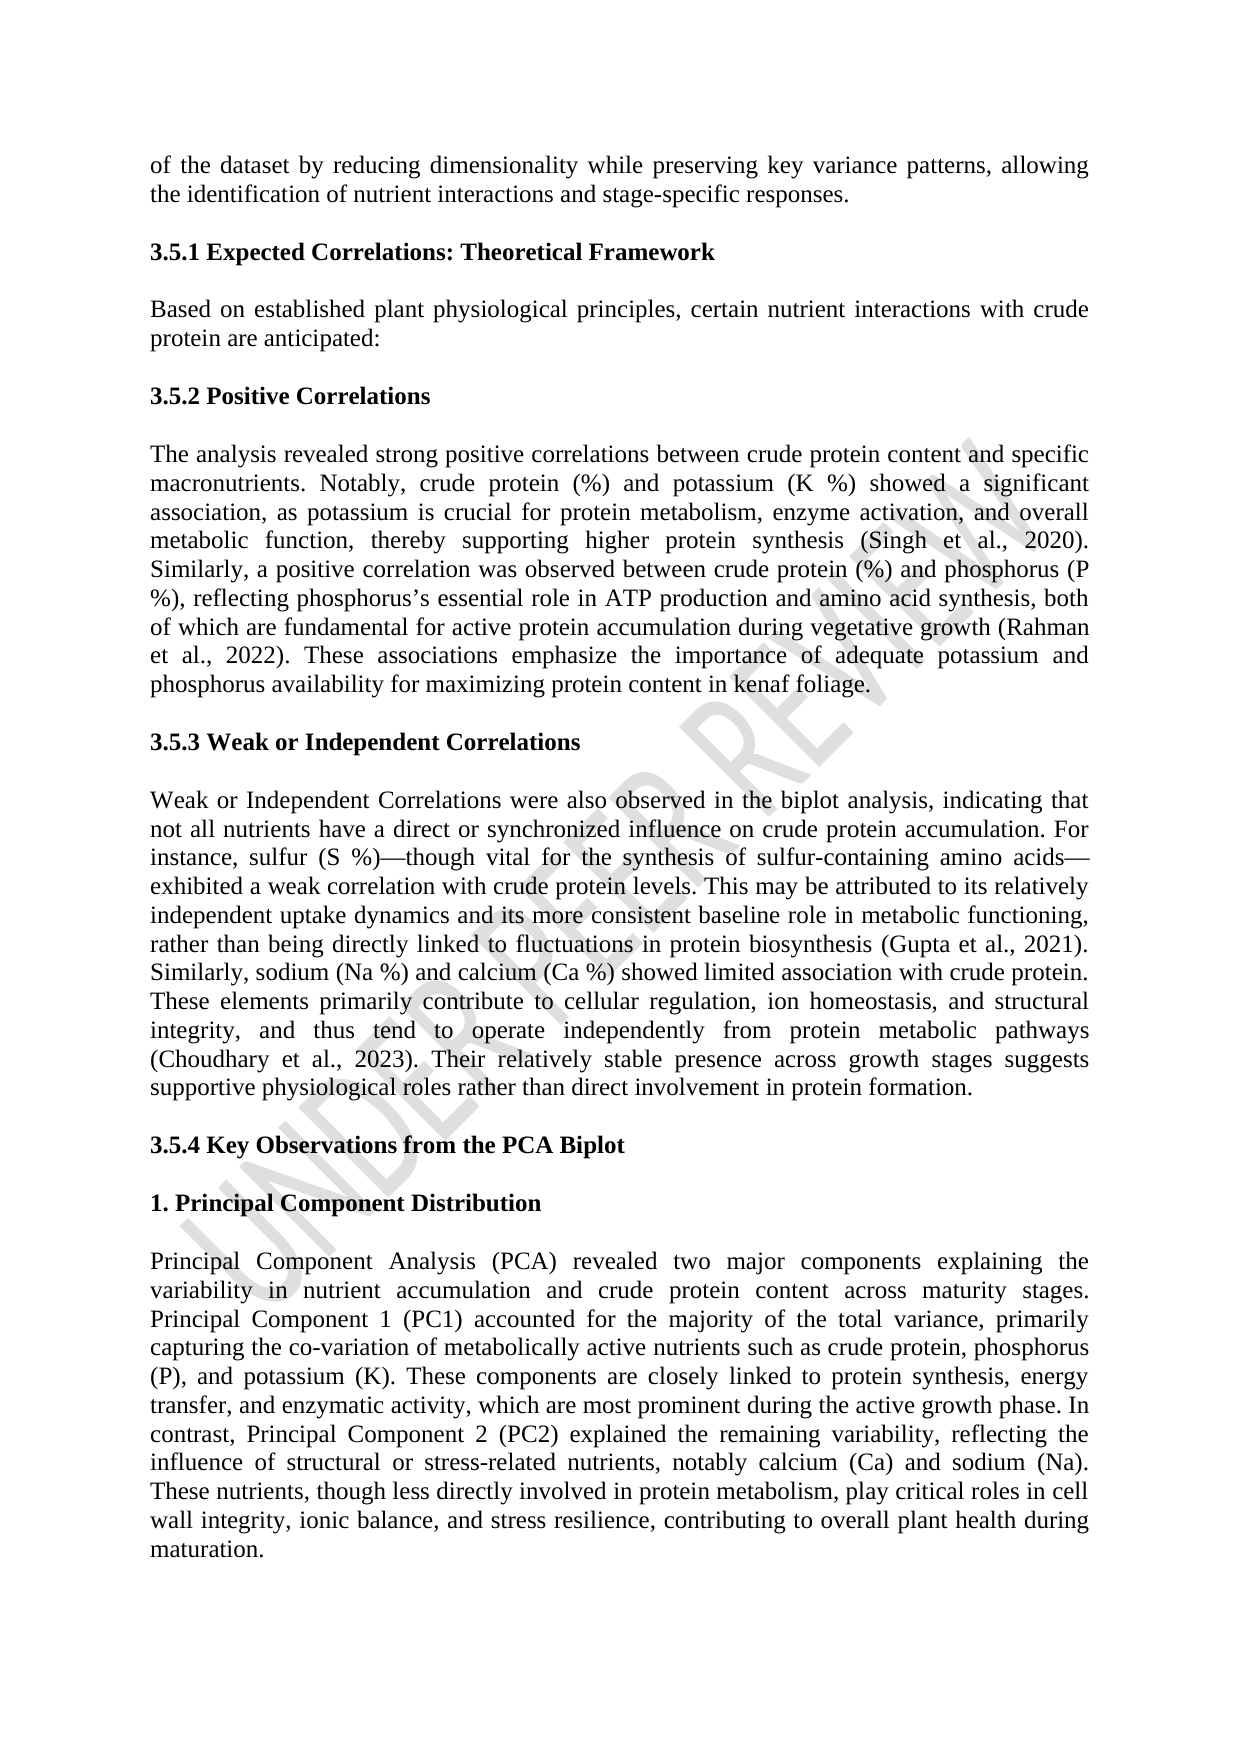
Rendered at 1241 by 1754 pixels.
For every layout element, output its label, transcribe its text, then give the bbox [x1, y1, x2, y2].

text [150, 150, 1090, 207]
text The analysis revealed strong positive correlations between crude protein content and specific macronutrients. Notably, crude protein (%) and potassium (K %) showed a significant association, as potassium is crucial for protein metabolism, enzyme activation, and overall metabolic function, thereby supporting higher protein synthesis (Singh et al., 2020). Similarly, a positive correlation was observed between crude protein (%) and phosphorus (P %), reflecting phosphorus’s essential role in ATP production and amino acid synthesis, both of which are fundamental for active protein accumulation during vegetative growth (Rahman et al., 2022). These associations emphasize the importance of adequate potassium and phosphorus availability for maximizing protein content in kenaf foliage. [150, 439, 1090, 698]
text 3.5.1 Expected Correlations: Theoretical Framework [150, 237, 1090, 265]
text 3.5.2 Positive Correlations [150, 381, 1090, 410]
text Based on established plant physiological principles, certain nutrient interactions with crude protein are anticipated: [150, 294, 1090, 352]
text 3.5.4 Key Observations from the PCA Biplot [150, 1130, 1090, 1159]
text Principal Component Analysis (PCA) revealed two major components explaining the variability in nutrient accumulation and crude protein content across maturity stages. Principal Component 1 (PC1) accounted for the majority of the total variance, primarily capturing the co-variation of metabolically active nutrients such as crude protein, phosphorus (P), and potassium (K). These components are closely linked to protein synthesis, energy transfer, and enzymatic activity, which are most prominent during the active growth phase. In contrast, Principal Component 2 (PC2) explained the remaining variability, reflecting the influence of structural or stress-related nutrients, notably calcium (Ca) and sodium (Na). These nutrients, though less directly involved in protein metabolism, play critical roles in cell wall integrity, ionic balance, and stress resilience, contributing to overall plant health during maturation. [150, 1246, 1090, 1562]
text 1. Principal Component Distribution [150, 1188, 1090, 1217]
text Weak or Independent Correlations were also observed in the biplot analysis, indicating that not all nutrients have a direct or synchronized influence on crude protein accumulation. For instance, sulfur (S %)—though vital for the synthesis of sulfur-containing amino acids—exhibited a weak correlation with crude protein levels. This may be attributed to its relatively independent uptake dynamics and its more consistent baseline role in metabolic functioning, rather than being directly linked to fluctuations in protein biosynthesis (Gupta et al., 2021). Similarly, sodium (Na %) and calcium (Ca %) showed limited association with crude protein. These elements primarily contribute to cellular regulation, ion homeostasis, and structural integrity, and thus tend to operate independently from protein metabolic pathways (Choudhary et al., 2023). Their relatively stable presence across growth stages suggests supportive physiological roles rather than direct involvement in protein formation. [150, 785, 1090, 1101]
text 3.5.3 Weak or Independent Correlations [150, 727, 1090, 756]
